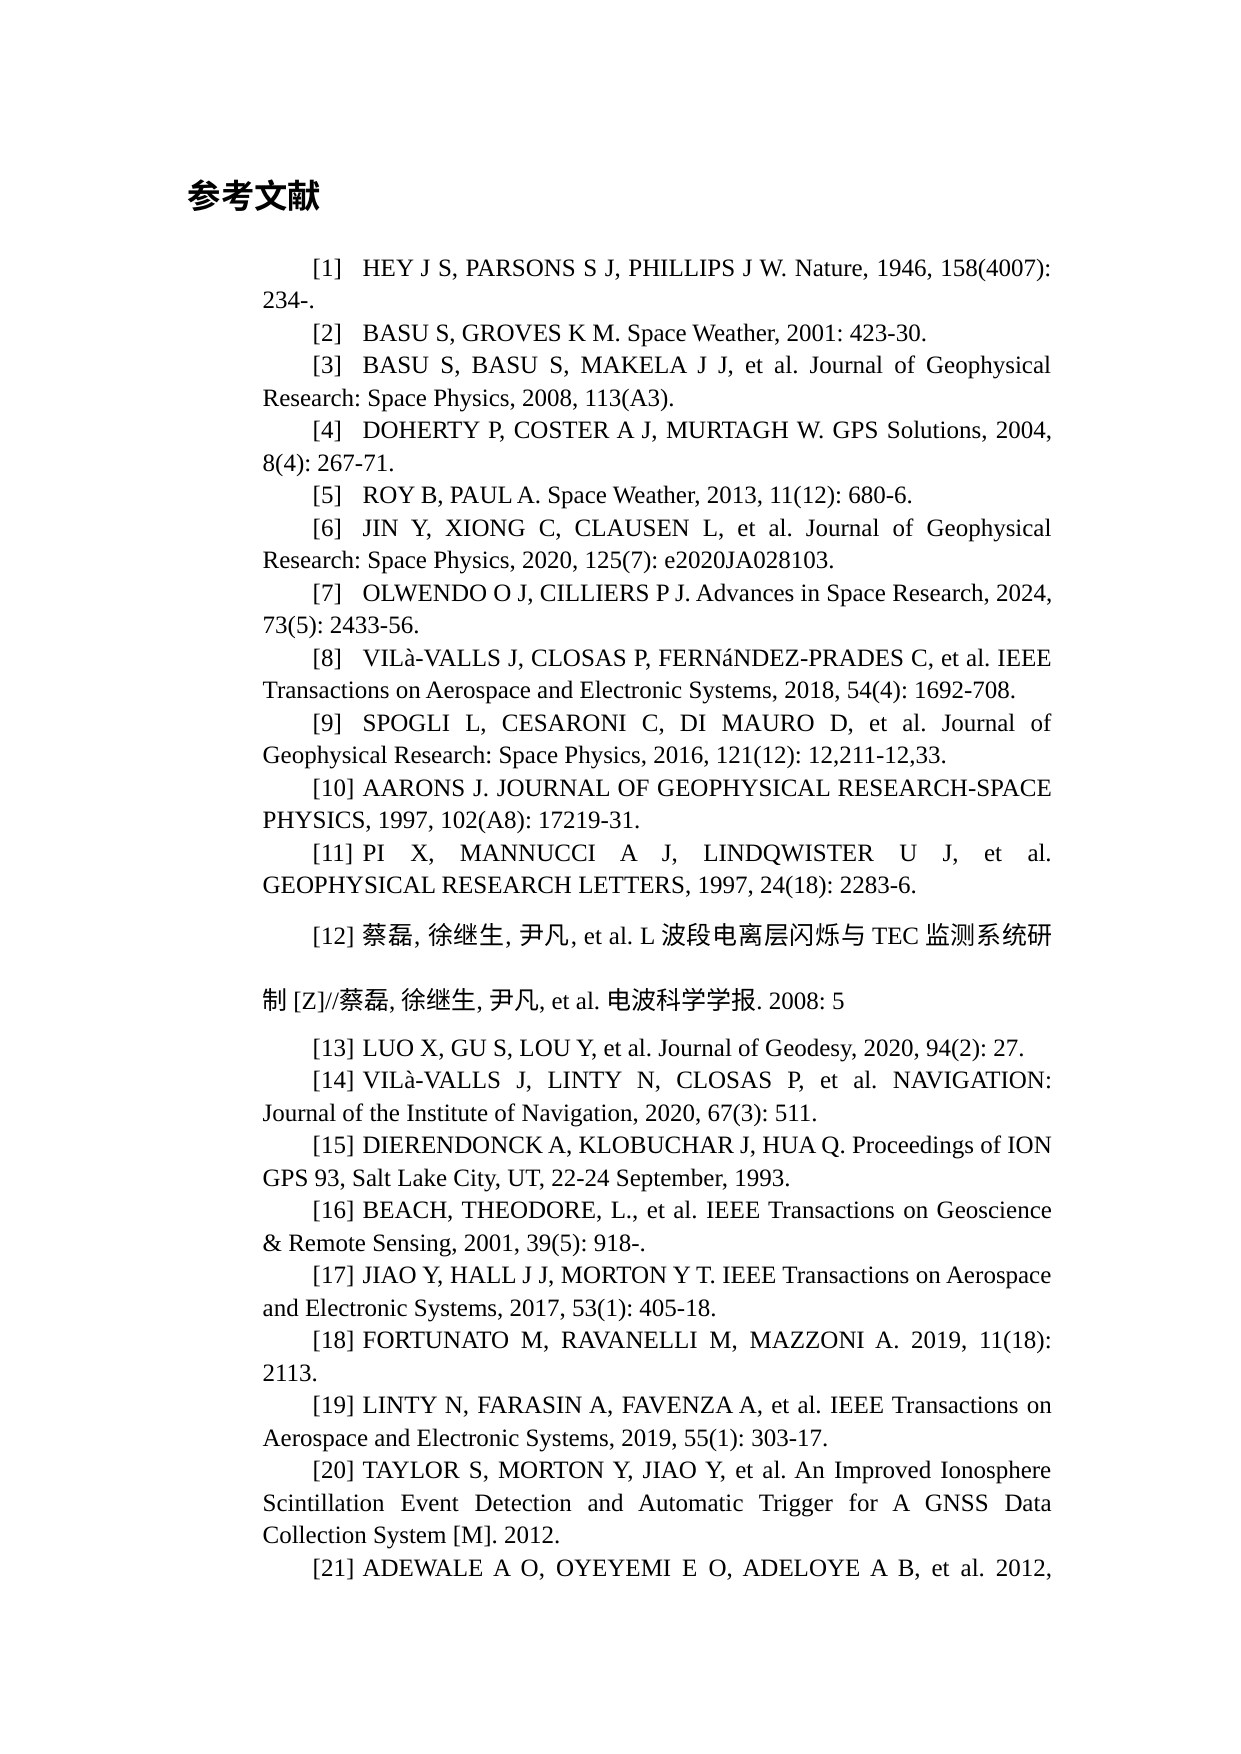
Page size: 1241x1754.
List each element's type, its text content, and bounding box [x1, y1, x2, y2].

subtitle 参考文献 [187, 162, 1053, 227]
text [4] DOHERTY P, COSTER A J, MURTAGH W. GPS Solutions, 2004, 8(4): 267-71. [262, 413, 1053, 478]
text [15] DIERENDONCK A, KLOBUCHAR J, HUA Q. Proceedings of ION GPS 93, Salt Lake City, UT, 22-24 September, 1993. [262, 1128, 1053, 1193]
text [9] SPOGLI L, CESARONI C, DI MAURO D, et al. Journal of Geophysical Research: Space Physics, 2016, 121(12): 12,211-12,33. [262, 706, 1053, 771]
text [17] JIAO Y, HALL J J, MORTON Y T. IEEE Transactions on Aerospace and Electronic Systems, 2017, 53(1): 405-18. [262, 1258, 1053, 1323]
text [1] HEY J S, PARSONS S J, PHILLIPS J W. Nature, 1946, 158(4007): 234-. [262, 251, 1053, 316]
text [6] JIN Y, XIONG C, CLAUSEN L, et al. Journal of Geophysical Research: Space Physics, 2020, 125(7): e2020JA028103. [262, 511, 1053, 576]
text [14] VILà-VALLS J, LINTY N, CLOSAS P, et al. NAVIGATION: Journal of the Institute of Navigation, 2020, 67(3): 511. [262, 1063, 1053, 1128]
text [10] AARONS J. JOURNAL OF GEOPHYSICAL RESEARCH-SPACE PHYSICS, 1997, 102(A8): 17219-31. [262, 771, 1053, 836]
text [13] LUO X, GU S, LOU Y, et al. Journal of Geodesy, 2020, 94(2): 27. [262, 1031, 1053, 1063]
text [3] BASU S, BASU S, MAKELA J J, et al. Journal of Geophysical Research: Space Physics, 2008, 113(A3). [262, 348, 1053, 413]
text [18] FORTUNATO M, RAVANELLI M, MAZZONI A. 2019, 11(18): 2113. [262, 1323, 1053, 1388]
text [16] BEACH, THEODORE, L., et al. IEEE Transactions on Geoscience & Remote Sensing, 2001, 39(5): 918-. [262, 1193, 1053, 1258]
text [5] ROY B, PAUL A. Space Weather, 2013, 11(12): 680-6. [262, 478, 1053, 511]
text [2] BASU S, GROVES K M. Space Weather, 2001: 423-30. [262, 316, 1053, 348]
text [11] PI X, MANNUCCI A J, LINDQWISTER U J, et al. GEOPHYSICAL RESEARCH LETTERS, 1997, 24(18): 2283-6. [262, 836, 1053, 901]
text [19] LINTY N, FARASIN A, FAVENZA A, et al. IEEE Transactions on Aerospace and Electronic Systems, 2019, 55(1): 303-17. [262, 1388, 1053, 1453]
text [20] TAYLOR S, MORTON Y, JIAO Y, et al. An Improved Ionosphere Scintillation Event Detection and Automatic Trigger for A GNSS Data Collection System [M]. 2012. [262, 1453, 1053, 1551]
text [7] OLWENDO O J, CILLIERS P J. Advances in Space Research, 2024, 73(5): 2433-56. [262, 576, 1053, 641]
text [12] 蔡磊, 徐继生, 尹凡, et al. L波段电离层闪烁与TEC监测系统研制 [Z]//蔡磊, 徐继生, 尹凡, et al. 电波科学学报. 2008: 5 [262, 901, 1053, 1031]
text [262, 1551, 1053, 1583]
text [8] VILà-VALLS J, CLOSAS P, FERNáNDEZ-PRADES C, et al. IEEE Transactions on Aerospace and Electronic Systems, 2018, 54(4): 1692-708. [262, 641, 1053, 706]
